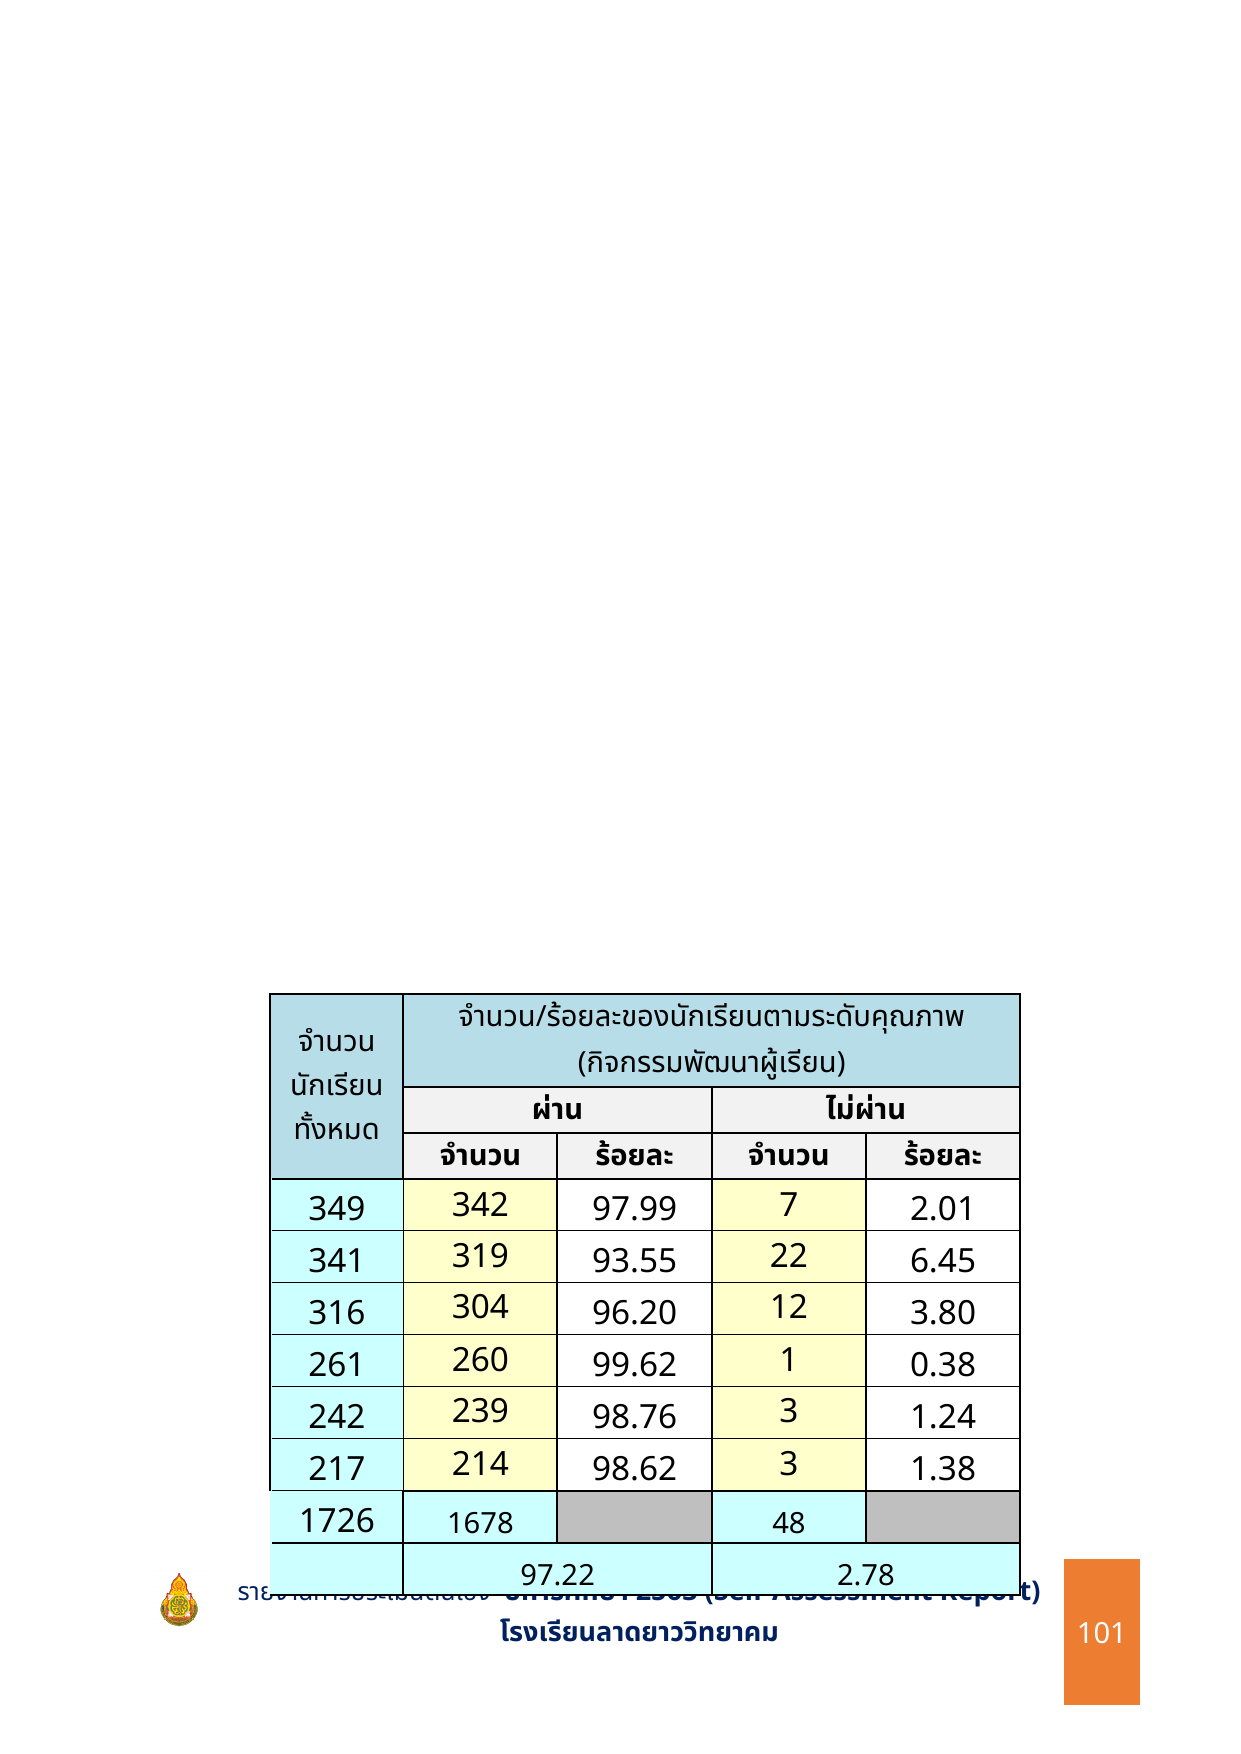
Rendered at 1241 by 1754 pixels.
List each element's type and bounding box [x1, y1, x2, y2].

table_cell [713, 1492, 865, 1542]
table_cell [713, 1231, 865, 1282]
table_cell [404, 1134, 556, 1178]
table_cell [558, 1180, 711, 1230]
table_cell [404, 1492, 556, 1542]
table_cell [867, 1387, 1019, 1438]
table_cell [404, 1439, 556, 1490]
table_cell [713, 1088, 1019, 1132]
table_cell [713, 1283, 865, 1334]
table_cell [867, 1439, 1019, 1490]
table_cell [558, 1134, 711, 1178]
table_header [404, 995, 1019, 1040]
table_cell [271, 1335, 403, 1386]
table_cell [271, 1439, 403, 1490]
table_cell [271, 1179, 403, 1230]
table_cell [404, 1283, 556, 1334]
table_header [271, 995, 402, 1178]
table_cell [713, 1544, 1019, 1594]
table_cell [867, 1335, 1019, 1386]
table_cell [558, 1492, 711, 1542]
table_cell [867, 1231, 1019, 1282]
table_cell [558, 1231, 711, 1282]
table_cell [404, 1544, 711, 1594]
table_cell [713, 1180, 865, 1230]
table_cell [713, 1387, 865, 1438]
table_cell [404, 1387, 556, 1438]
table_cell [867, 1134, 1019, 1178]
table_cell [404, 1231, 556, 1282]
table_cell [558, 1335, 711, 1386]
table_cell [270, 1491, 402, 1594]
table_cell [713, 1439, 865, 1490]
picture [151, 1570, 208, 1627]
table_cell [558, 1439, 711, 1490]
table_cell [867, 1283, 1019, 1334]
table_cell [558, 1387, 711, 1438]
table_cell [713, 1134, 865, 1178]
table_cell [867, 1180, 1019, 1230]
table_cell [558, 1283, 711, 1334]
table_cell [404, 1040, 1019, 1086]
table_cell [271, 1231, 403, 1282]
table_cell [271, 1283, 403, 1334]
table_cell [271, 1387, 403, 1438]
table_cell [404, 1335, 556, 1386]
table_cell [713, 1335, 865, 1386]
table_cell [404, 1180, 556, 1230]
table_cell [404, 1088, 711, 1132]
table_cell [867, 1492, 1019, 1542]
